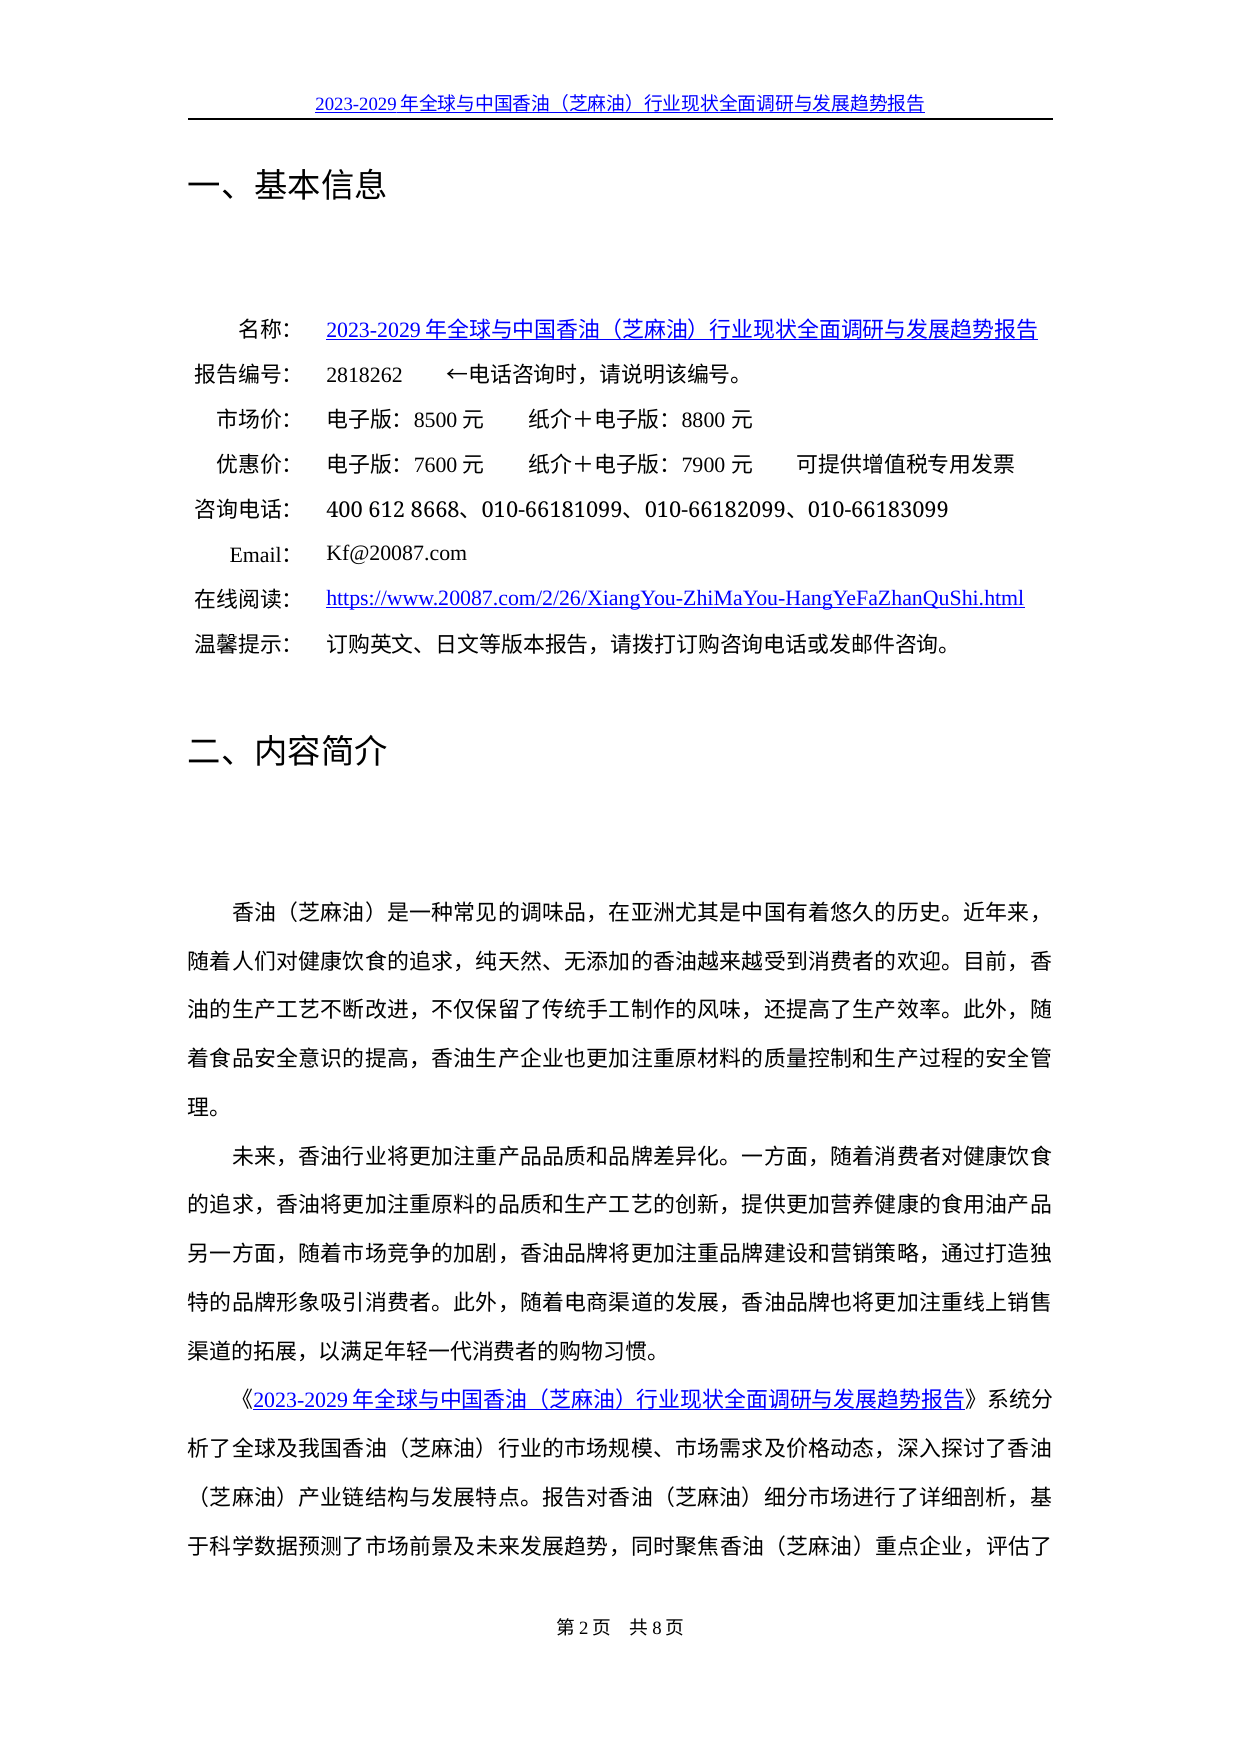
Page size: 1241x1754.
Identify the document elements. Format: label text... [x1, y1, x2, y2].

table_header 2023-2029年全球与中国香油（芝麻油）行业现状全面调研与发展趋势报告 [315, 312, 1073, 357]
table_cell 电子版：8500 元 纸介＋电子版：8800 元 [315, 402, 1073, 447]
table_cell [315, 582, 1073, 627]
table_cell 2818262 ←电话咨询时，请说明该编号。 [315, 357, 1073, 402]
table_cell Email： [167, 537, 315, 582]
table_cell 温馨提示： [167, 627, 315, 672]
table_cell 报告编号： [167, 357, 315, 402]
table_cell 400 612 8668、010-66181099、010-66182099、010-66183099 [315, 492, 1073, 537]
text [187, 894, 1053, 1561]
table_cell Kf@20087.com [315, 537, 1073, 582]
table_cell 在线阅读： [167, 582, 315, 627]
table_header 名称： [167, 312, 315, 357]
title 二、内容简介 [187, 717, 1053, 782]
table_cell 市场价： [167, 402, 315, 447]
table_cell 电子版：7600 元 纸介＋电子版：7900 元 可提供增值税专用发票 [315, 447, 1073, 492]
table_cell 优惠价： [167, 447, 315, 492]
table_cell 咨询电话： [167, 492, 315, 537]
title 一、基本信息 [187, 150, 1053, 215]
table_cell 订购英文、日文等版本报告，请拨打订购咨询电话或发邮件咨询。 [315, 627, 1073, 672]
